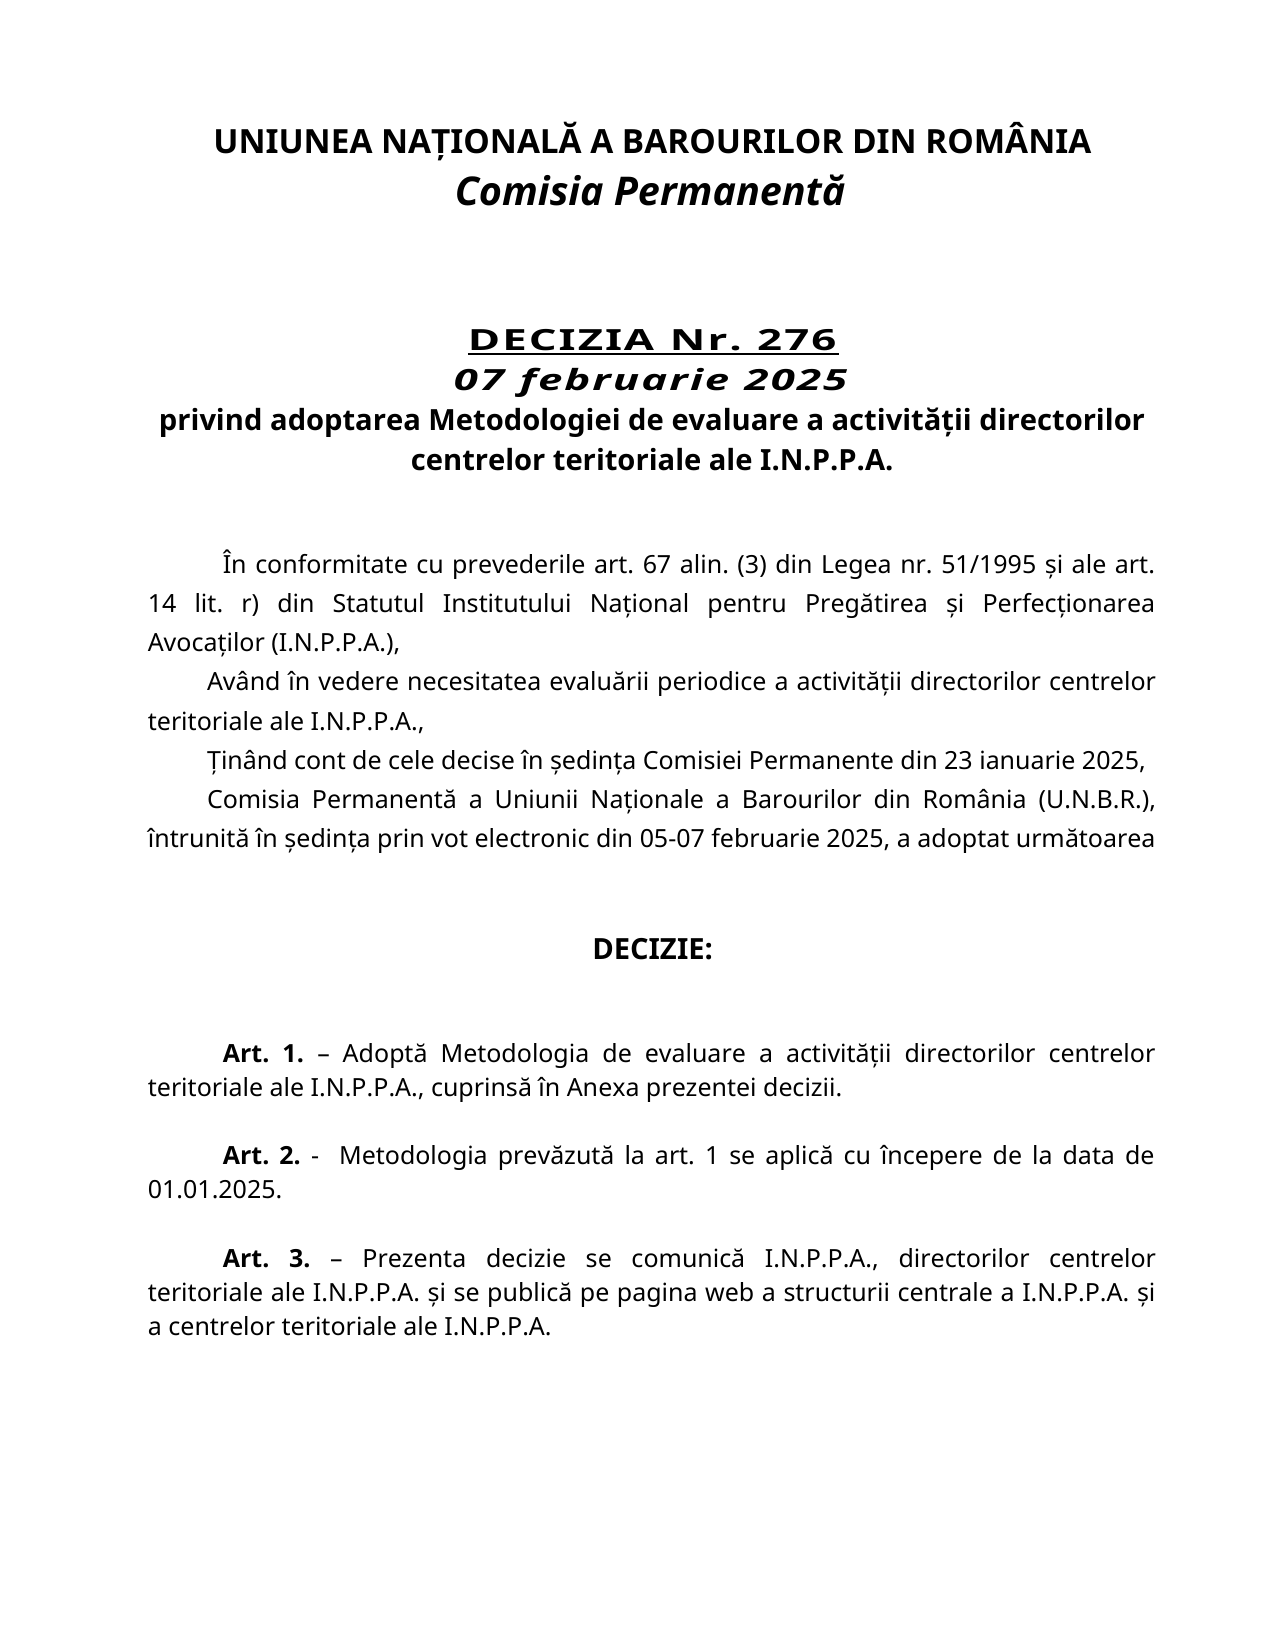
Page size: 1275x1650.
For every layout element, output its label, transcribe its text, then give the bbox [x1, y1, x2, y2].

text Art. 3. – Prezenta decizie se comunică I.N.P.P.A., directorilor centrelor teritoriale ale I.N.P.P.A. și se publică pe pagina web a structurii centrale a I.N.P.P.A. și a centrelor teritoriale ale I.N.P.P.A. [148, 1240, 1157, 1342]
text 07 februarie 2025 [148, 359, 1157, 399]
text DECIZIE: [148, 928, 1157, 968]
text Art. 1. – Adoptă Metodologia de evaluare a activității directorilor centrelor teritoriale ale I.N.P.P.A., cuprinsă în Anexa prezentei decizii. [148, 1036, 1157, 1104]
text Comisia Permanentă a Uniunii Naționale a Barourilor din România (U.N.B.R.), întrunită în ședința prin vot electronic din 05-07 februarie 2025, a adoptat următoarea [148, 782, 1157, 855]
text În conformitate cu prevederile art. 67 alin. (3) din Legea nr. 51/1995 și ale art. 14 lit. r) din Statutul Institutului Național pentru Pregătirea și Perfecționarea Avocaților (I.N.P.P.A.), [148, 547, 1157, 659]
text Comisia Permanentă [148, 163, 1157, 217]
text UNIUNEA NAŢIONALĂ A BAROURILOR DIN ROMÂNIA [148, 118, 1157, 163]
text Având în vedere necesitatea evaluării periodice a activității directorilor centrelor teritoriale ale I.N.P.P.A., [148, 664, 1157, 737]
text privind adoptarea Metodologiei de evaluare a activității directorilor centrelor teritoriale ale I.N.P.P.A. [148, 399, 1157, 478]
text Art. 2. - Metodologia prevăzută la art. 1 se aplică cu începere de la data de 01.01.2025. [148, 1138, 1157, 1206]
text Ținând cont de cele decise în ședința Comisiei Permanente din 23 ianuarie 2025, [148, 742, 1157, 776]
text DECIZIA Nr. 276 [148, 320, 1157, 359]
